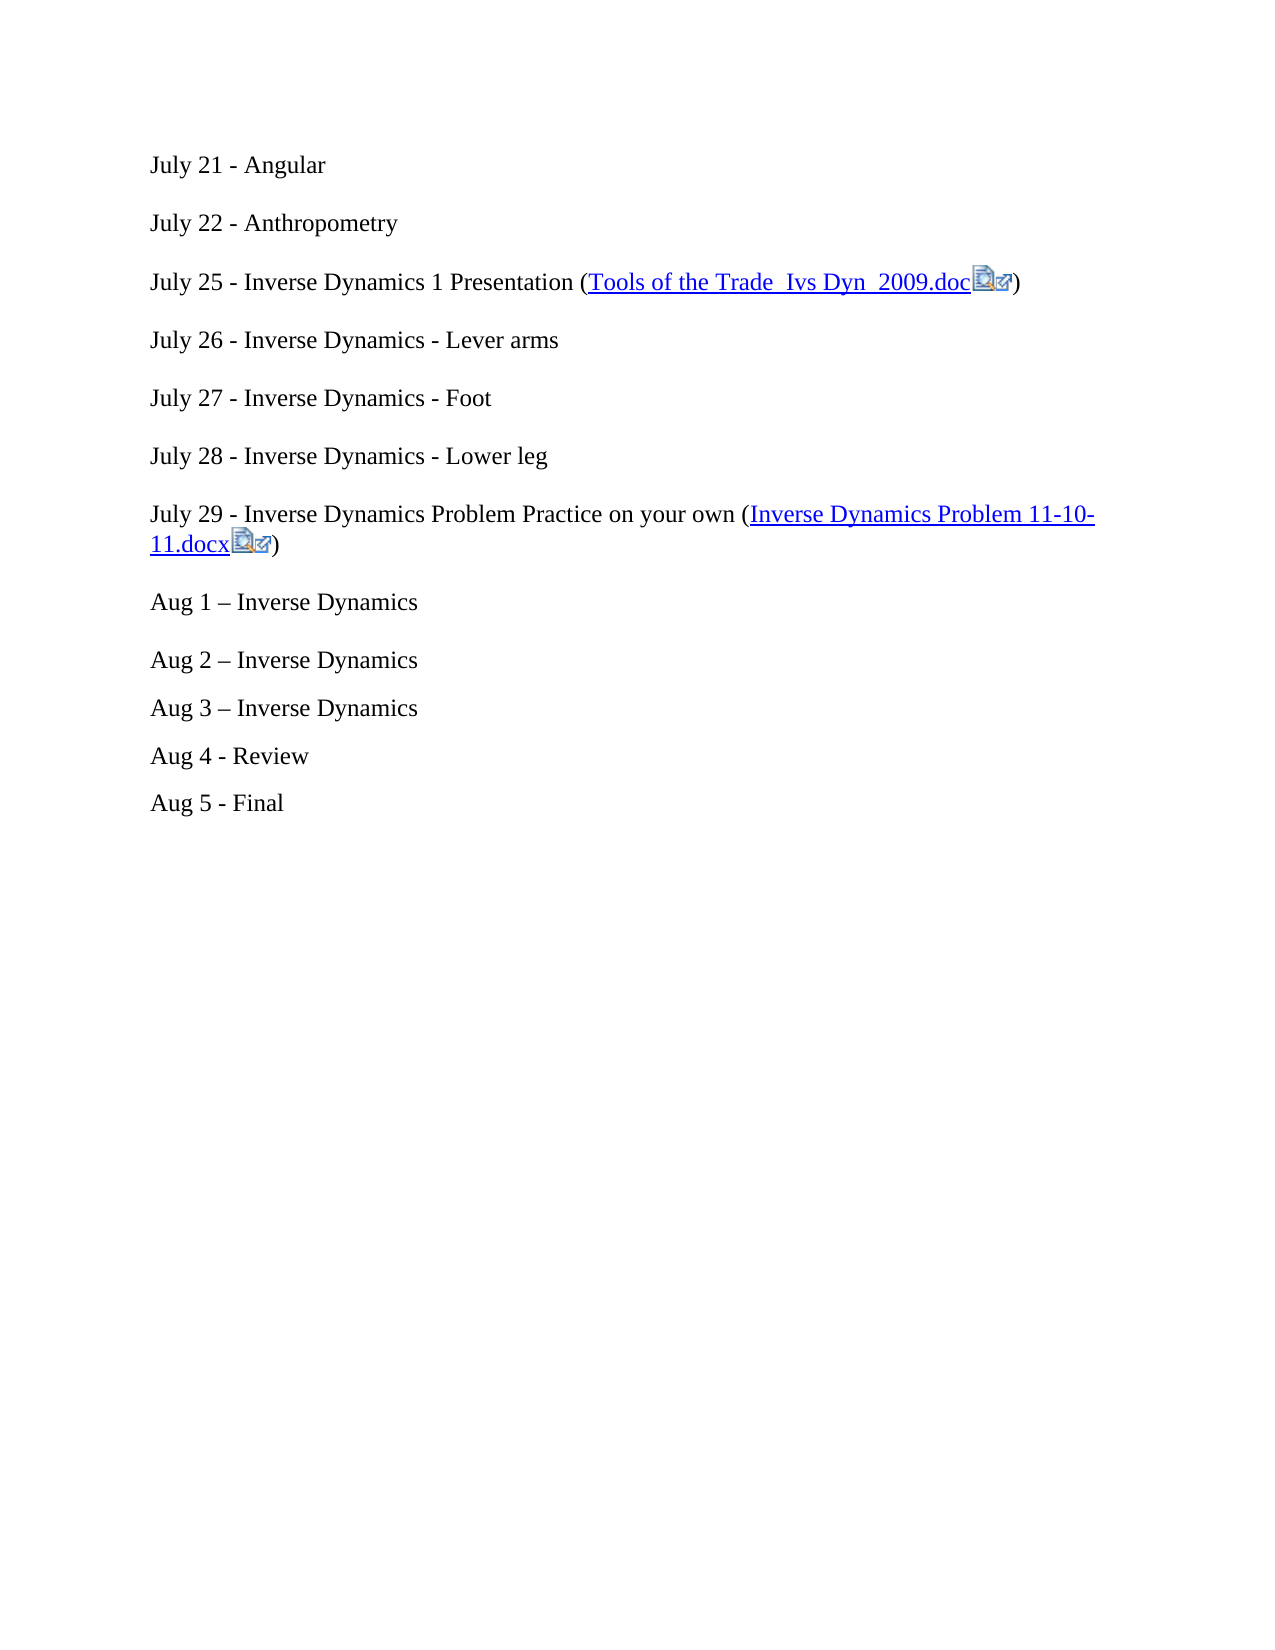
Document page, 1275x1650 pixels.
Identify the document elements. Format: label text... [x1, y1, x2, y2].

text July 28 - Inverse Dynamics - Lower leg [150, 441, 1125, 470]
text Aug 4 - Review [150, 741, 1125, 769]
text July 25 - Inverse Dynamics 1 Presentation (Tools of the Trade_Ivs Dyn_2009.doc) [150, 266, 1125, 296]
text Aug 1 – Inverse Dynamics [150, 587, 1125, 616]
text July 22 - Anthropometry [150, 208, 1125, 237]
text Aug 3 – Inverse Dynamics [150, 693, 1125, 722]
picture [230, 527, 272, 553]
text July 21 - Angular [150, 150, 1125, 179]
text July 29 - Inverse Dynamics Problem Practice on your own (Inverse Dynamics Problem 11-10-11.docx) [150, 499, 1125, 558]
picture [970, 265, 1012, 291]
text Aug 5 - Final [150, 788, 1125, 817]
text Aug 2 – Inverse Dynamics [150, 645, 1125, 674]
text July 26 - Inverse Dynamics - Lever arms [150, 325, 1125, 354]
text July 27 - Inverse Dynamics - Foot [150, 383, 1125, 412]
